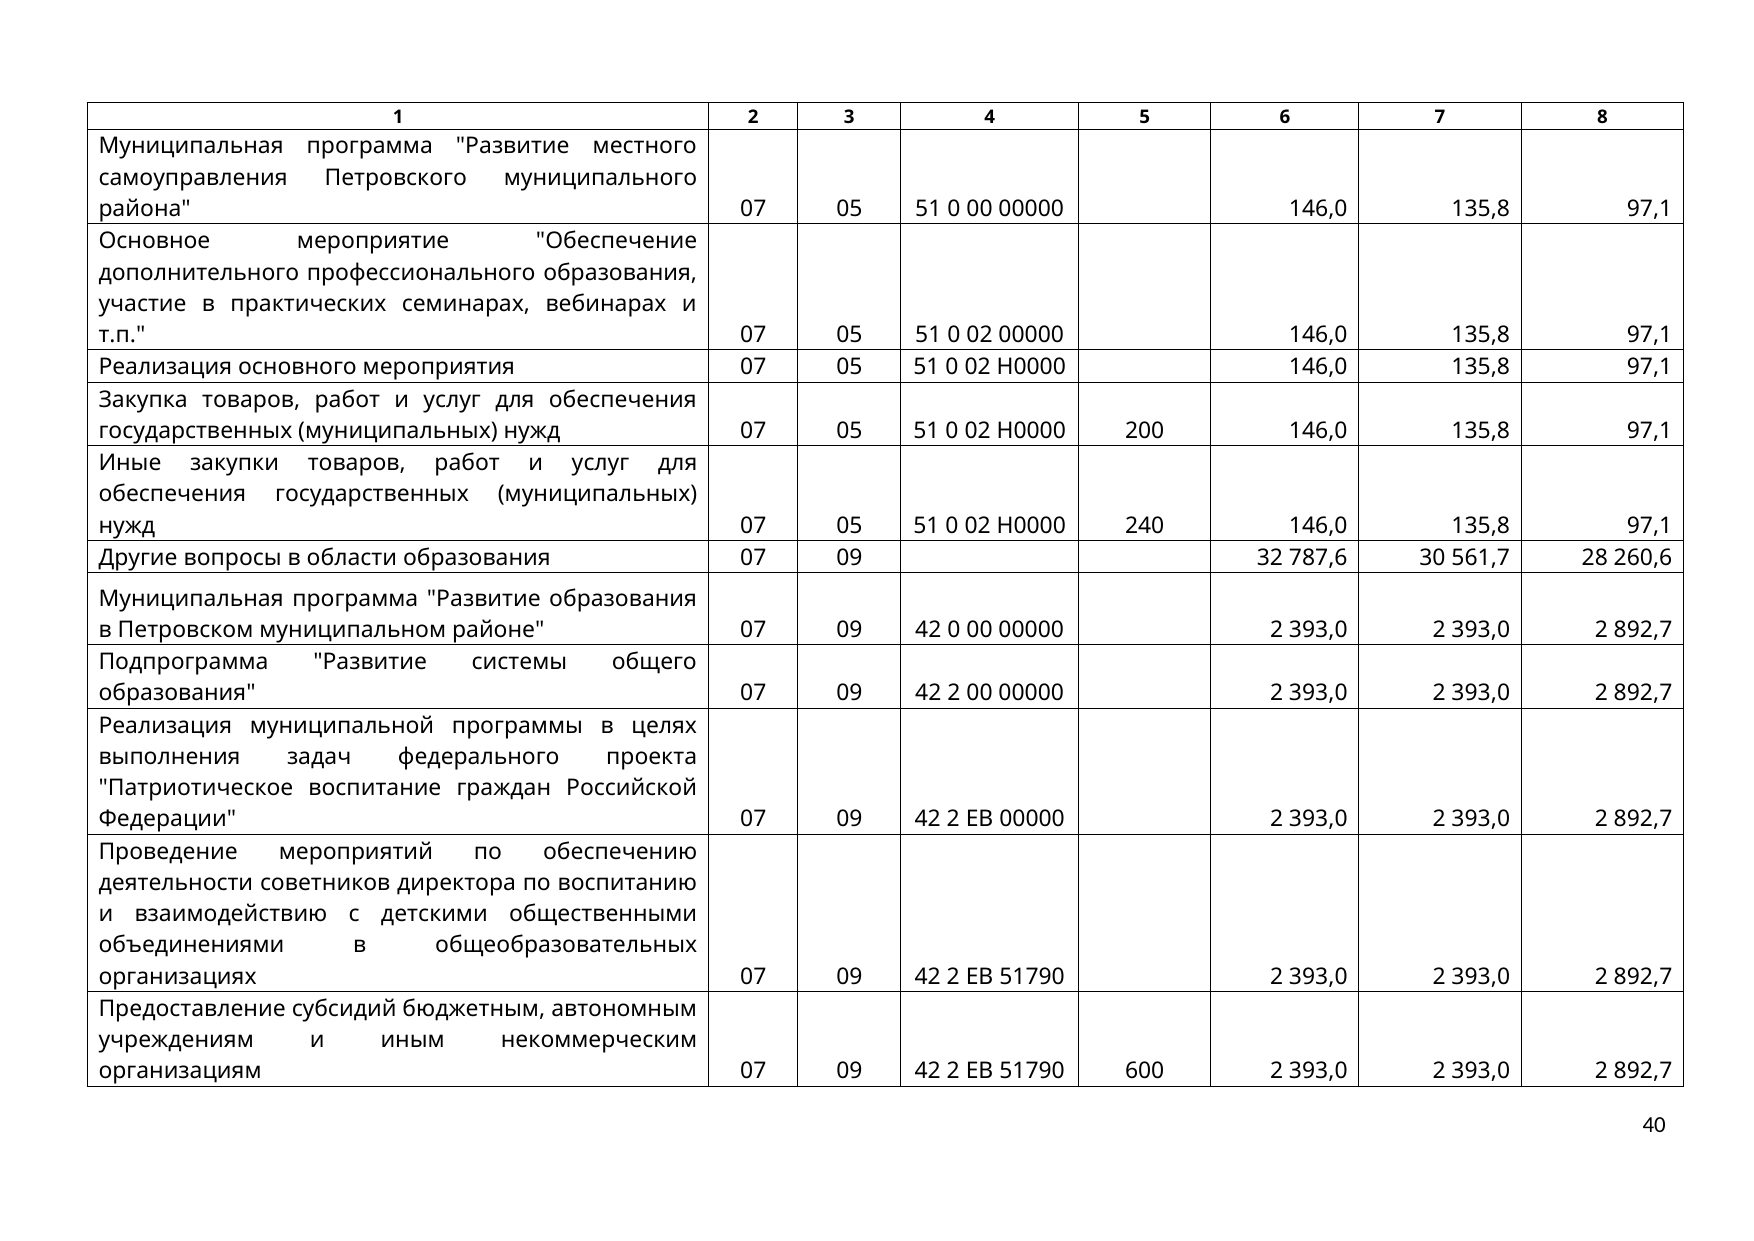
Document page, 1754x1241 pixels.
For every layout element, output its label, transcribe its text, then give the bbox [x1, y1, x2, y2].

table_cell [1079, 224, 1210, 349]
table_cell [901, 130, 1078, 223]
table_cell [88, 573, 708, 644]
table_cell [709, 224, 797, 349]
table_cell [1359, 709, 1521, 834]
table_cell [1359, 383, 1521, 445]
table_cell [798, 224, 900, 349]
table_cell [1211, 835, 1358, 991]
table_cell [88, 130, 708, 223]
table_header 4 [901, 103, 1078, 128]
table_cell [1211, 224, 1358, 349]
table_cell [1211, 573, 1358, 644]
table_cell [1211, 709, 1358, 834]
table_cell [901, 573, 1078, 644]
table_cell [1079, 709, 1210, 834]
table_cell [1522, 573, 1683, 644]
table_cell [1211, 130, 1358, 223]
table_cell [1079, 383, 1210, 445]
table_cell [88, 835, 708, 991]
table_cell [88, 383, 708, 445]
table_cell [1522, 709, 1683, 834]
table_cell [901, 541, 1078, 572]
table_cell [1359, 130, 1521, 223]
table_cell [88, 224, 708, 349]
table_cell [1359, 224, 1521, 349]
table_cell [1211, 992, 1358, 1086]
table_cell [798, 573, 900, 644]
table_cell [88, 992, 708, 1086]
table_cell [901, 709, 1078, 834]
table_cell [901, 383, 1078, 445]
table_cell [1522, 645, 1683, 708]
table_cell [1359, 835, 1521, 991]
table_header 2 [709, 103, 797, 128]
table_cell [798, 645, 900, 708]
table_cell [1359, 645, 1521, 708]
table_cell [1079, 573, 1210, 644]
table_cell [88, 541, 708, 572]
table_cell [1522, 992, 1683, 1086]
table_header 5 [1079, 103, 1210, 128]
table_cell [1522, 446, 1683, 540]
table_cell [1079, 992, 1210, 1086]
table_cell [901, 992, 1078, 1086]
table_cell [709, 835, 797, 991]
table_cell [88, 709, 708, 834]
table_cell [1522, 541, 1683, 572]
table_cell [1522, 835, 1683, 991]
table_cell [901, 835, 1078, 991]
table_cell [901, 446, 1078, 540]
table_header 6 [1211, 103, 1358, 128]
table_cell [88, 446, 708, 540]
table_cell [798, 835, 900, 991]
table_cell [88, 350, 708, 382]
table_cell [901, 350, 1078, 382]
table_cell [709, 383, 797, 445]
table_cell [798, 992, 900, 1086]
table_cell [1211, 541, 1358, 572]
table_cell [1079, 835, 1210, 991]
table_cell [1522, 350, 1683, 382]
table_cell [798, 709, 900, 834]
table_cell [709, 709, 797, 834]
table_header 3 [798, 103, 900, 128]
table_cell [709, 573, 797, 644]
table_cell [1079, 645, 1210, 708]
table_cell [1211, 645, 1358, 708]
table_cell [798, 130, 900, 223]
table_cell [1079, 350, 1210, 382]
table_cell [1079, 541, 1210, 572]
table_header 1 [88, 103, 708, 128]
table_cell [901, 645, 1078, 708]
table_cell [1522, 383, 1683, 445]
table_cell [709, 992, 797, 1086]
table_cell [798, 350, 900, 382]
table_header 7 [1359, 103, 1521, 128]
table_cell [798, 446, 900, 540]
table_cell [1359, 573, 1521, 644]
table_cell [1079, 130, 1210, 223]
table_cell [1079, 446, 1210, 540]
table_header 8 [1522, 103, 1683, 128]
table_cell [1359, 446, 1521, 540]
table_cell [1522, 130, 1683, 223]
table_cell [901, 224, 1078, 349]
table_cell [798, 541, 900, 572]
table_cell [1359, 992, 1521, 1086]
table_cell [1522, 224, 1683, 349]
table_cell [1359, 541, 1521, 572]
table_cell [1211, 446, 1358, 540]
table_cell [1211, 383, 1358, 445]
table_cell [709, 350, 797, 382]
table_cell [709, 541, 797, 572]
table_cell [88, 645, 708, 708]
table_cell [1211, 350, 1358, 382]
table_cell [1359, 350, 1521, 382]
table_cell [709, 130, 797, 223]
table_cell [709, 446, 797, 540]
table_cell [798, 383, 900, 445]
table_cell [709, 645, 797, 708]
